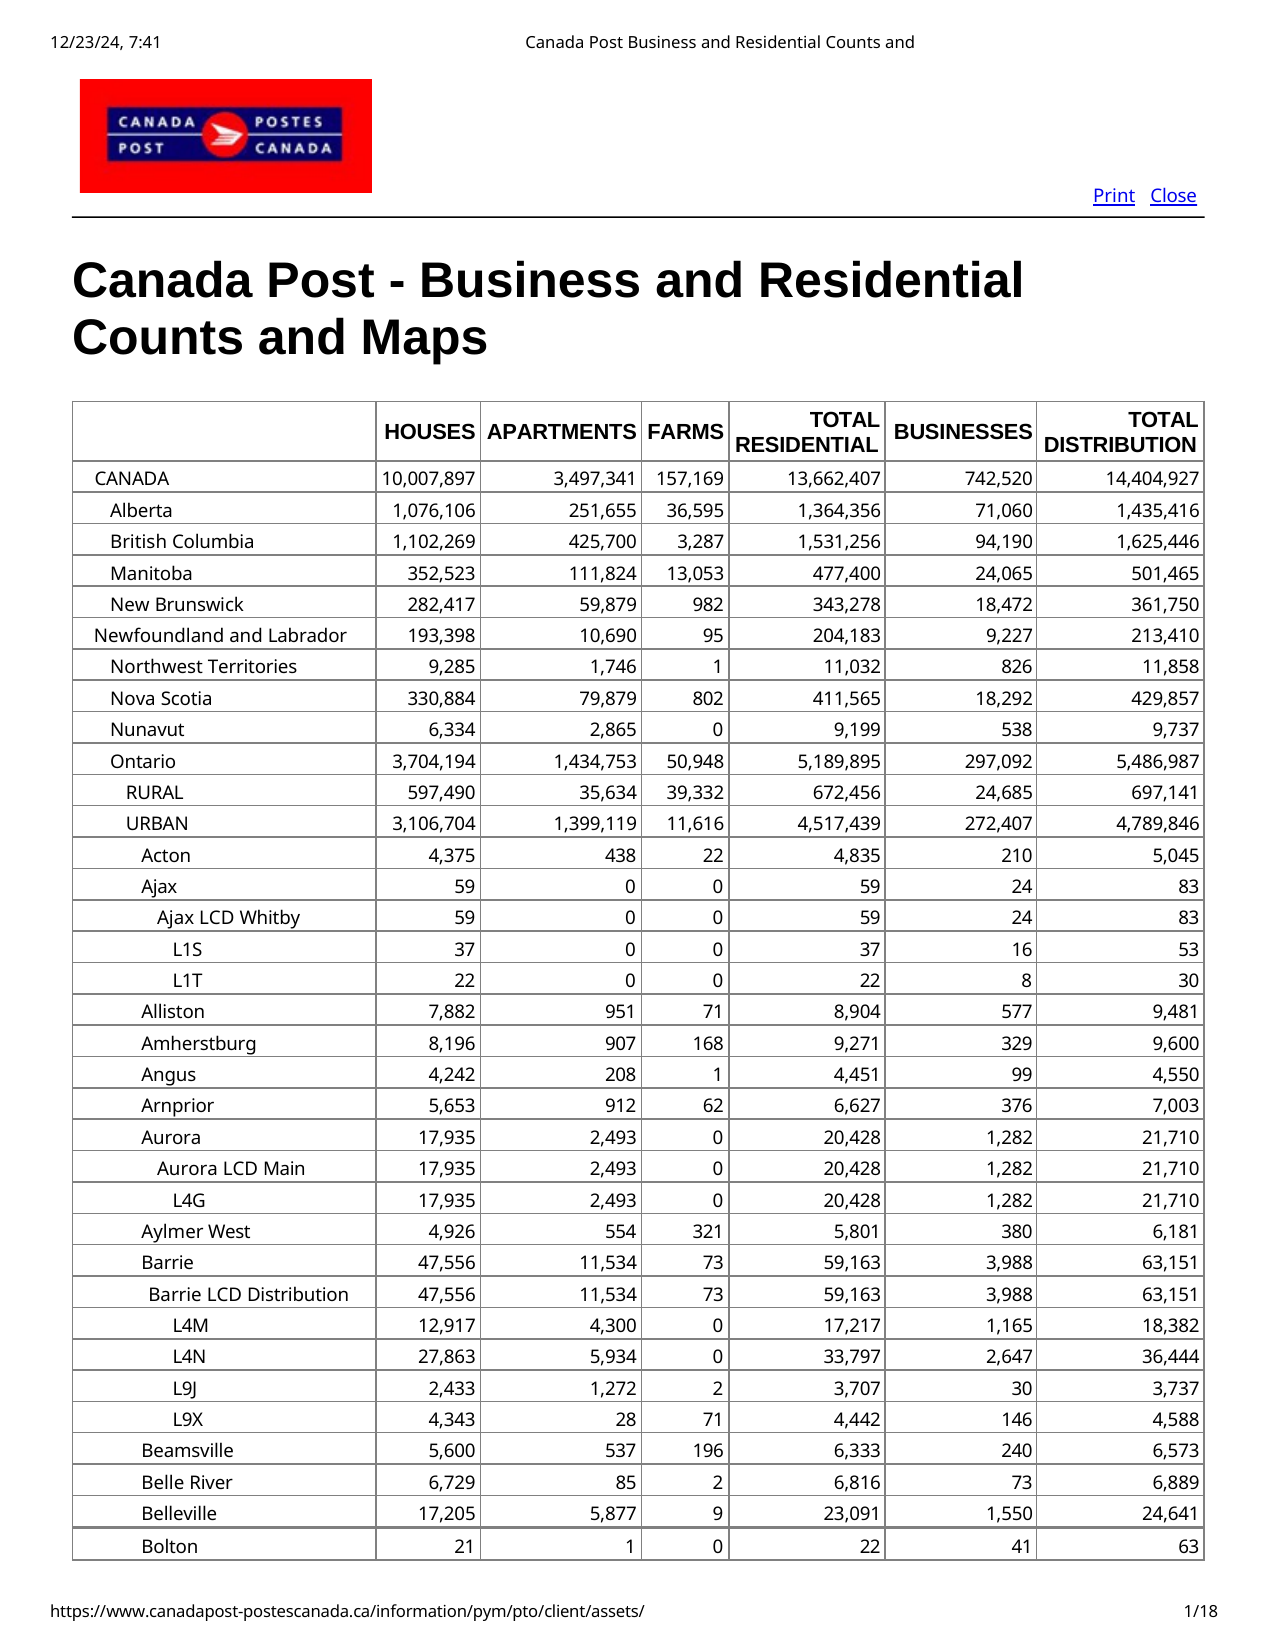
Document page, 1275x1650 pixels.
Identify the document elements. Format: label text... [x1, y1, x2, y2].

table_cell 73 [642, 1245, 728, 1275]
table_cell 554 [481, 1214, 641, 1244]
table_cell 79,879 [481, 681, 641, 711]
table_cell 411,565 [730, 681, 884, 711]
table_cell Manitoba [73, 556, 375, 585]
table_cell 6,889 [1037, 1465, 1203, 1494]
table_cell 826 [886, 650, 1036, 679]
table_cell 272,407 [886, 806, 1036, 836]
table_cell 1,165 [886, 1308, 1036, 1338]
table_cell 17,935 [377, 1120, 480, 1150]
table_cell 17,935 [377, 1151, 480, 1181]
table_cell 11,534 [481, 1245, 641, 1275]
table_cell 59,163 [730, 1277, 884, 1306]
table_cell 5,189,895 [730, 744, 884, 773]
table_cell 24,685 [886, 775, 1036, 805]
table_cell 157,169 [642, 462, 728, 491]
table_cell 8,196 [377, 1026, 480, 1056]
table_cell 30 [886, 1371, 1036, 1401]
table_cell 47,556 [377, 1245, 480, 1275]
table_cell 83 [1037, 901, 1203, 930]
table_cell 3,704,194 [377, 744, 480, 773]
table_cell 7,003 [1037, 1089, 1203, 1118]
table_cell 27,863 [377, 1340, 480, 1369]
table_cell 59,879 [481, 587, 641, 617]
table_cell 5,653 [377, 1089, 480, 1118]
table_cell 1,102,269 [377, 524, 480, 554]
table_cell Angus [73, 1057, 375, 1087]
table_cell 251,655 [481, 493, 641, 523]
table_cell 1,282 [886, 1151, 1036, 1181]
table_cell 4,343 [377, 1402, 480, 1432]
table_cell 697,141 [1037, 775, 1203, 805]
table_cell 5,486,987 [1037, 744, 1203, 773]
table_cell CANADA [73, 462, 375, 491]
table_cell 802 [642, 681, 728, 711]
table_cell 3,497,341 [481, 462, 641, 491]
table_cell 538 [886, 712, 1036, 742]
table_cell 0 [642, 1340, 728, 1369]
table_cell 8 [886, 963, 1036, 993]
table_cell 3,707 [730, 1371, 884, 1401]
table_cell 5,934 [481, 1340, 641, 1369]
table_cell 204,183 [730, 618, 884, 648]
table_cell 20,428 [730, 1151, 884, 1181]
table_cell 18,472 [886, 587, 1036, 617]
table_cell 1,531,256 [730, 524, 884, 554]
table_header APARTMENTS [481, 402, 641, 460]
table_header FARMS [642, 402, 728, 460]
table_cell 0 [642, 1308, 728, 1338]
table_cell 17,935 [377, 1183, 480, 1212]
table_cell 59,163 [730, 1245, 884, 1275]
table_header TOTAL RESIDENTIAL [730, 402, 884, 460]
table_cell 36,444 [1037, 1340, 1203, 1369]
table_cell 6,333 [730, 1433, 884, 1463]
table_cell 6,334 [377, 712, 480, 742]
table_cell Aurora LCD Main [73, 1151, 375, 1181]
table_cell Aylmer West [73, 1214, 375, 1244]
table_cell Alliston [73, 995, 375, 1024]
table_cell 99 [886, 1057, 1036, 1087]
table_cell 7,882 [377, 995, 480, 1024]
table_cell 6,729 [377, 1465, 480, 1494]
table_cell 0 [481, 963, 641, 993]
table_cell 537 [481, 1433, 641, 1463]
table_cell 2 [642, 1371, 728, 1401]
table_header HOUSES [377, 402, 480, 460]
table_cell 1,434,753 [481, 744, 641, 773]
table_cell 4,242 [377, 1057, 480, 1087]
table_cell 1,550 [886, 1496, 1036, 1526]
table_cell Beamsville [73, 1433, 375, 1463]
table_cell 23,091 [730, 1496, 884, 1526]
table_cell 17,205 [377, 1496, 480, 1526]
table_cell 321 [642, 1214, 728, 1244]
table_cell 2,865 [481, 712, 641, 742]
table_cell Barrie [73, 1245, 375, 1275]
table_cell 1,282 [886, 1120, 1036, 1150]
table_cell 22 [642, 838, 728, 867]
table_cell 0 [642, 1151, 728, 1181]
table_cell 742,520 [886, 462, 1036, 491]
table_cell 425,700 [481, 524, 641, 554]
table_cell 12,917 [377, 1308, 480, 1338]
table_cell 83 [1037, 869, 1203, 899]
table_header [73, 402, 375, 460]
table_cell L4N [73, 1340, 375, 1369]
table_cell Belleville [73, 1496, 375, 1526]
table_cell 35,634 [481, 775, 641, 805]
table_cell 210 [886, 838, 1036, 867]
table_header 22 [730, 1529, 884, 1559]
table_cell 9,737 [1037, 712, 1203, 742]
table_cell 438 [481, 838, 641, 867]
table_cell 8,904 [730, 995, 884, 1024]
table_cell 9,227 [886, 618, 1036, 648]
table_cell L4M [73, 1308, 375, 1338]
table_cell 73 [886, 1465, 1036, 1494]
table_cell 1,625,446 [1037, 524, 1203, 554]
table_cell 37 [730, 932, 884, 962]
table_cell 6,816 [730, 1465, 884, 1494]
table_cell 477,400 [730, 556, 884, 585]
table_cell 28 [481, 1402, 641, 1432]
table_cell 4,550 [1037, 1057, 1203, 1087]
table_cell 21,710 [1037, 1183, 1203, 1212]
table_cell 501,465 [1037, 556, 1203, 585]
table_cell 111,824 [481, 556, 641, 585]
table_cell 9,600 [1037, 1026, 1203, 1056]
table_cell 9,285 [377, 650, 480, 679]
table_header Bolton [73, 1529, 375, 1559]
table_header 21 [377, 1529, 480, 1559]
table_cell L1T [73, 963, 375, 993]
table_cell 11,858 [1037, 650, 1203, 679]
table_cell 20,428 [730, 1183, 884, 1212]
table_cell 85 [481, 1465, 641, 1494]
table_cell 3,737 [1037, 1371, 1203, 1401]
table_header 0 [642, 1529, 728, 1559]
table_cell 2,493 [481, 1120, 641, 1150]
table_cell Alberta [73, 493, 375, 523]
table_cell 0 [642, 869, 728, 899]
table_cell 2,647 [886, 1340, 1036, 1369]
table_cell 361,750 [1037, 587, 1203, 617]
table_cell 62 [642, 1089, 728, 1118]
table_cell 0 [481, 901, 641, 930]
table_cell L4G [73, 1183, 375, 1212]
table_header 1 [481, 1529, 641, 1559]
table_cell 39,332 [642, 775, 728, 805]
table_cell 21,710 [1037, 1120, 1203, 1150]
table_cell 912 [481, 1089, 641, 1118]
table_cell 4,835 [730, 838, 884, 867]
table_cell 9,199 [730, 712, 884, 742]
table_cell 10,007,897 [377, 462, 480, 491]
table_header 63 [1037, 1529, 1203, 1559]
table_cell 380 [886, 1214, 1036, 1244]
table_cell 4,517,439 [730, 806, 884, 836]
table_cell 343,278 [730, 587, 884, 617]
table_header 41 [886, 1529, 1036, 1559]
table_cell 14,404,927 [1037, 462, 1203, 491]
table_cell L9J [73, 1371, 375, 1401]
table_cell L9X [73, 1402, 375, 1432]
table_cell 1,076,106 [377, 493, 480, 523]
table_cell 0 [642, 932, 728, 962]
table_cell 1,399,119 [481, 806, 641, 836]
table_cell 1,746 [481, 650, 641, 679]
table_cell 11,534 [481, 1277, 641, 1306]
table_cell 4,451 [730, 1057, 884, 1087]
table_cell 11,616 [642, 806, 728, 836]
table_cell 10,690 [481, 618, 641, 648]
table_cell 22 [730, 963, 884, 993]
table_cell 0 [642, 1183, 728, 1212]
table_cell 36,595 [642, 493, 728, 523]
table_cell Ajax [73, 869, 375, 899]
table_cell 282,417 [377, 587, 480, 617]
table_cell 59 [730, 901, 884, 930]
table_cell 213,410 [1037, 618, 1203, 648]
table_cell Belle River [73, 1465, 375, 1494]
table_cell 6,627 [730, 1089, 884, 1118]
table_cell Newfoundland and Labrador [73, 618, 375, 648]
table_cell 0 [642, 1120, 728, 1150]
table_cell 24,641 [1037, 1496, 1203, 1526]
table_cell 9 [642, 1496, 728, 1526]
table_cell 6,573 [1037, 1433, 1203, 1463]
table_cell 193,398 [377, 618, 480, 648]
table_cell Amherstburg [73, 1026, 375, 1056]
table_cell 577 [886, 995, 1036, 1024]
title Canada Post - Business and Residential Counts and Maps [72, 250, 1191, 365]
table_cell 50,948 [642, 744, 728, 773]
table_cell 94,190 [886, 524, 1036, 554]
table_cell 5,045 [1037, 838, 1203, 867]
table_cell 18,382 [1037, 1308, 1203, 1338]
table_cell 3,988 [886, 1245, 1036, 1275]
table_cell 1,272 [481, 1371, 641, 1401]
table_cell 297,092 [886, 744, 1036, 773]
table_cell Northwest Territories [73, 650, 375, 679]
table_cell 24,065 [886, 556, 1036, 585]
table_cell 429,857 [1037, 681, 1203, 711]
table_cell 0 [642, 963, 728, 993]
table_cell 597,490 [377, 775, 480, 805]
table_cell 71 [642, 1402, 728, 1432]
table_cell British Columbia [73, 524, 375, 554]
table_cell 20,428 [730, 1120, 884, 1150]
table_cell 4,926 [377, 1214, 480, 1244]
table_cell Arnprior [73, 1089, 375, 1118]
table_cell 2,493 [481, 1183, 641, 1212]
table_cell 53 [1037, 932, 1203, 962]
table_cell 5,877 [481, 1496, 641, 1526]
table_cell 13,662,407 [730, 462, 884, 491]
table_cell 59 [377, 901, 480, 930]
table_cell 13,053 [642, 556, 728, 585]
table_cell 24 [886, 869, 1036, 899]
table_cell 17,217 [730, 1308, 884, 1338]
table_cell 2,493 [481, 1151, 641, 1181]
table_cell 73 [642, 1277, 728, 1306]
table_cell 907 [481, 1026, 641, 1056]
table_cell 16 [886, 932, 1036, 962]
table_cell 982 [642, 587, 728, 617]
table_cell L1S [73, 932, 375, 962]
table_cell 0 [642, 712, 728, 742]
table_cell 240 [886, 1433, 1036, 1463]
table_cell 4,588 [1037, 1402, 1203, 1432]
table_cell 3,988 [886, 1277, 1036, 1306]
table_cell 672,456 [730, 775, 884, 805]
table_cell 11,032 [730, 650, 884, 679]
table_cell Ontario [73, 744, 375, 773]
table_cell 352,523 [377, 556, 480, 585]
table_cell Nova Scotia [73, 681, 375, 711]
table_cell 9,271 [730, 1026, 884, 1056]
table_cell 4,442 [730, 1402, 884, 1432]
table_cell 0 [642, 901, 728, 930]
table_cell Nunavut [73, 712, 375, 742]
table_cell 1 [642, 1057, 728, 1087]
table_cell 1 [642, 650, 728, 679]
table_cell 376 [886, 1089, 1036, 1118]
table_cell 329 [886, 1026, 1036, 1056]
table_cell 59 [377, 869, 480, 899]
table_cell 168 [642, 1026, 728, 1056]
table_cell 0 [481, 932, 641, 962]
table_cell Ajax LCD Whitby [73, 901, 375, 930]
table_cell 5,801 [730, 1214, 884, 1244]
table_cell 2,433 [377, 1371, 480, 1401]
table_cell 196 [642, 1433, 728, 1463]
table_cell 3,287 [642, 524, 728, 554]
table_cell 4,300 [481, 1308, 641, 1338]
table_cell 9,481 [1037, 995, 1203, 1024]
table_cell 22 [377, 963, 480, 993]
table_header BUSINESSES [886, 402, 1036, 460]
table_cell Acton [73, 838, 375, 867]
table_cell 6,181 [1037, 1214, 1203, 1244]
table_cell 4,789,846 [1037, 806, 1203, 836]
table_cell 30 [1037, 963, 1203, 993]
table_cell 95 [642, 618, 728, 648]
table_cell New Brunswick [73, 587, 375, 617]
table_cell 146 [886, 1402, 1036, 1432]
table_cell 59 [730, 869, 884, 899]
picture [79, 79, 372, 193]
table_cell 63,151 [1037, 1277, 1203, 1306]
table_cell 330,884 [377, 681, 480, 711]
text Print Close [37, 182, 1197, 208]
table_header TOTAL DISTRIBUTION [1037, 402, 1203, 460]
table_cell 1,364,356 [730, 493, 884, 523]
table_cell Aurora [73, 1120, 375, 1150]
table_cell 71 [642, 995, 728, 1024]
table_cell 3,106,704 [377, 806, 480, 836]
table_cell 37 [377, 932, 480, 962]
table_cell URBAN [73, 806, 375, 836]
table_cell 63,151 [1037, 1245, 1203, 1275]
table_cell RURAL [73, 775, 375, 805]
table_cell 21,710 [1037, 1151, 1203, 1181]
table_cell 1,435,416 [1037, 493, 1203, 523]
table_cell 2 [642, 1465, 728, 1494]
table_cell 71,060 [886, 493, 1036, 523]
table_cell 47,556 [377, 1277, 480, 1306]
table_cell Barrie LCD Distribution [73, 1277, 375, 1306]
table_cell 951 [481, 995, 641, 1024]
table_cell 4,375 [377, 838, 480, 867]
table_cell 18,292 [886, 681, 1036, 711]
table_cell 208 [481, 1057, 641, 1087]
table_cell 33,797 [730, 1340, 884, 1369]
table_cell 1,282 [886, 1183, 1036, 1212]
table_cell 5,600 [377, 1433, 480, 1463]
table_cell 24 [886, 901, 1036, 930]
table_cell 0 [481, 869, 641, 899]
